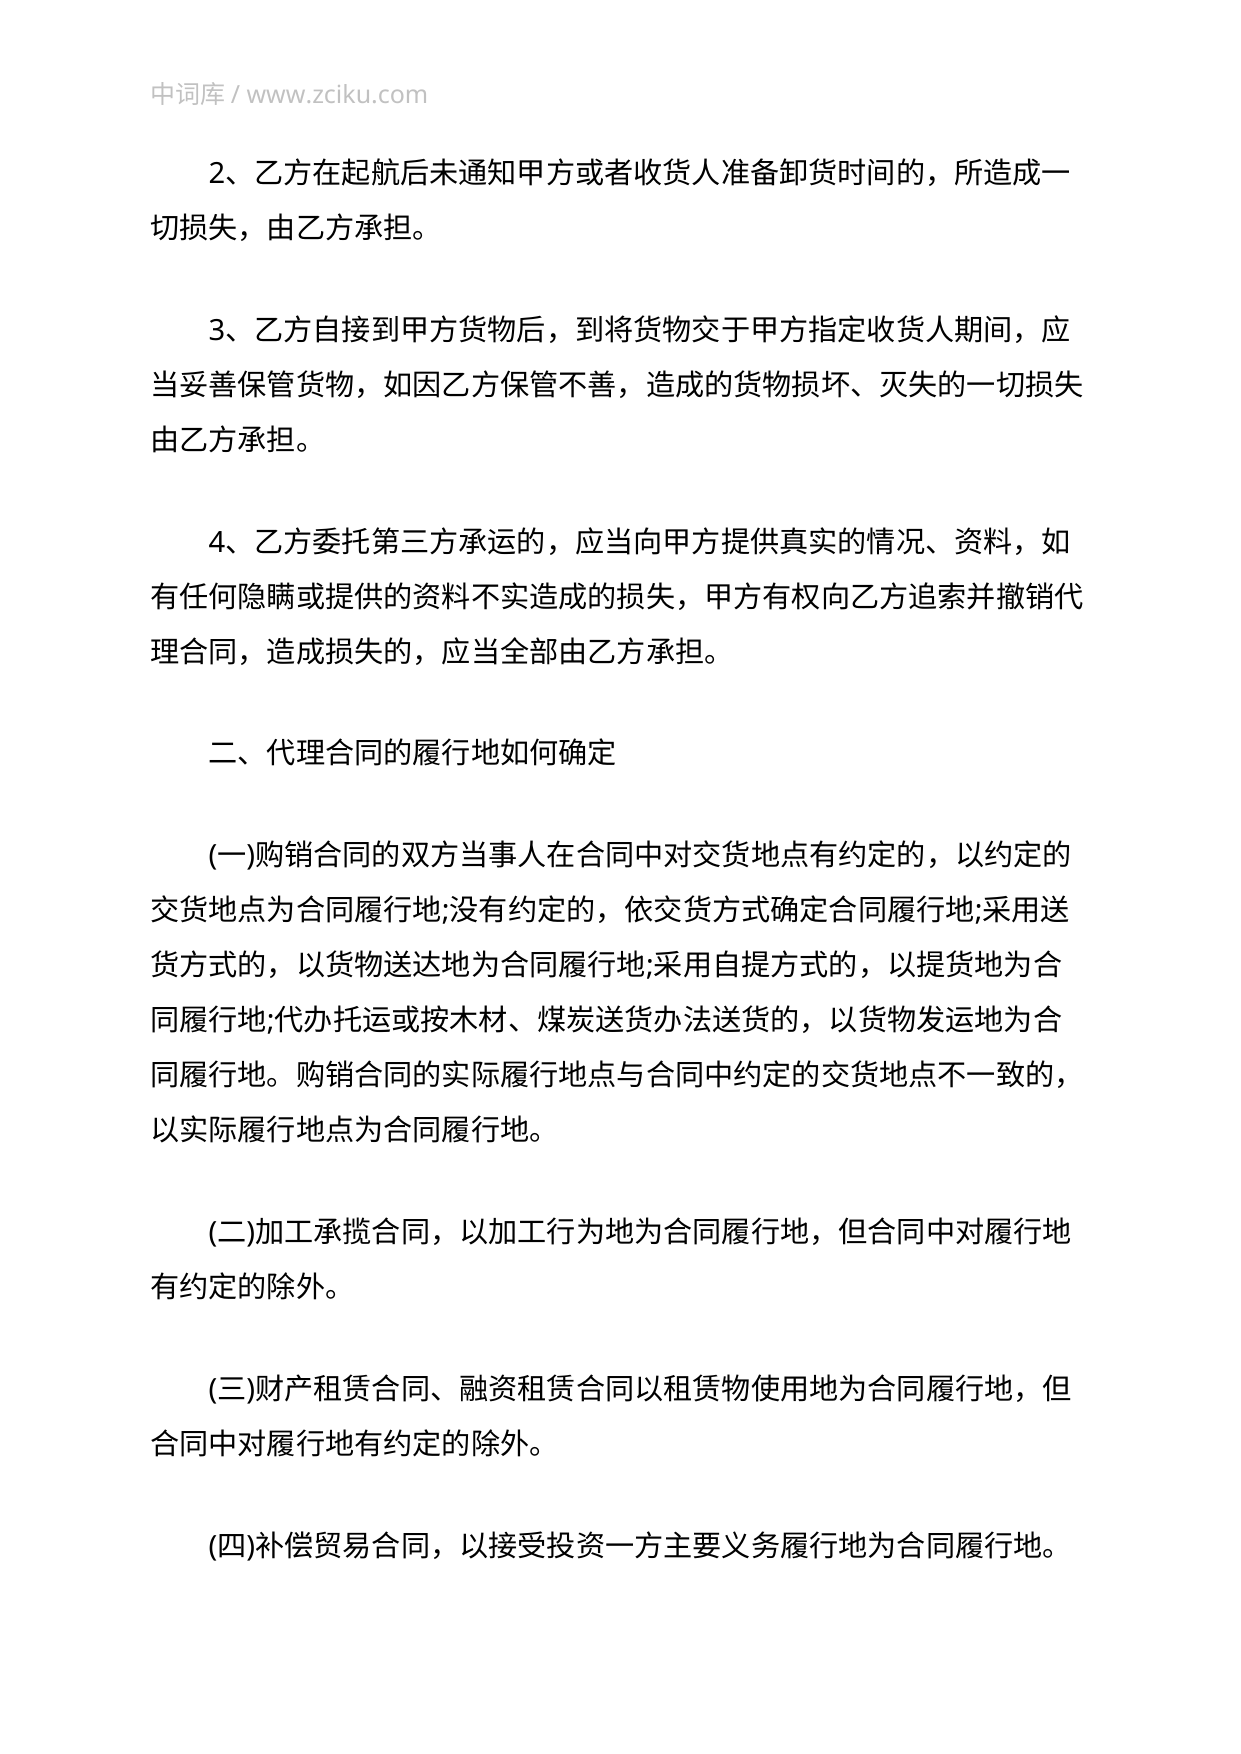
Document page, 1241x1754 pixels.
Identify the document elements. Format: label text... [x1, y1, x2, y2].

text (一)购销合同的双方当事人在合同中对交货地点有约定的，以约定的交货地点为合同履行地;没有约定的，依交货方式确定合同履行地;采用送货方式的，以货物送达地为合同履行地;采用自提方式的，以提货地为合同履行地;代办托运或按木材、煤炭送货办法送货的，以货物发运地为合同履行地。购销合同的实际履行地点与合同中约定的交货地点不一致的，以实际履行地点为合同履行地。 [150, 832, 1090, 1149]
text 二、代理合同的履行地如何确定 [150, 730, 1090, 772]
text (四)补偿贸易合同，以接受投资一方主要义务履行地为合同履行地。 [150, 1522, 1090, 1564]
text 3、乙方自接到甲方货物后，到将货物交于甲方指定收货人期间，应当妥善保管货物，如因乙方保管不善，造成的货物损坏、灭失的一切损失由乙方承担。 [150, 307, 1090, 459]
text 2、乙方在起航后未通知甲方或者收货人准备卸货时间的，所造成一切损失，由乙方承担。 [150, 150, 1090, 247]
text 4、乙方委托第三方承运的，应当向甲方提供真实的情况、资料，如有任何隐瞒或提供的资料不实造成的损失，甲方有权向乙方追索并撤销代理合同，造成损失的，应当全部由乙方承担。 [150, 518, 1090, 671]
text (二)加工承揽合同，以加工行为地为合同履行地，但合同中对履行地有约定的除外。 [150, 1208, 1090, 1306]
text (三)财产租赁合同、融资租赁合同以租赁物使用地为合同履行地，但合同中对履行地有约定的除外。 [150, 1365, 1090, 1463]
